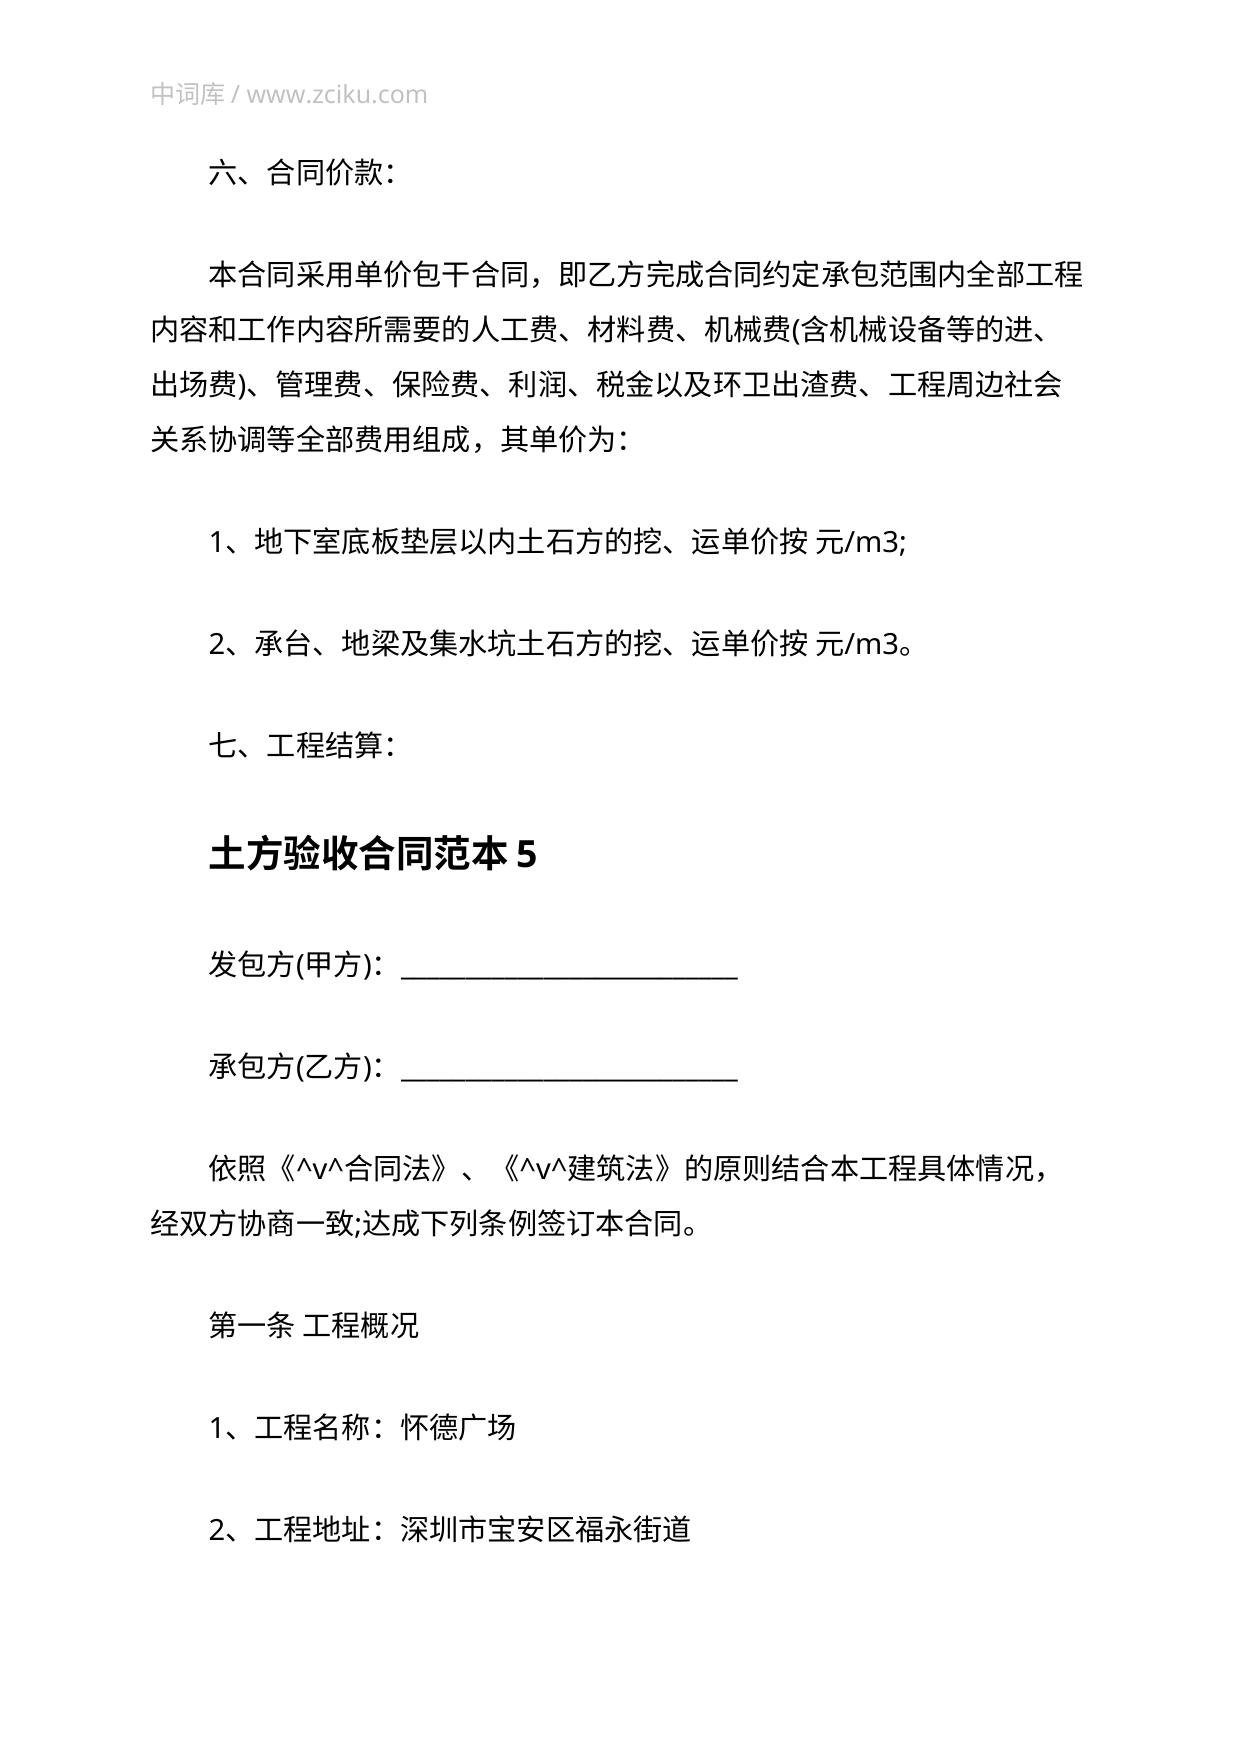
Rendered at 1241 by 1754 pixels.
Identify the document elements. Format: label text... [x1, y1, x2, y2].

text 七、工程结算： [150, 722, 1090, 765]
text 1、工程名称：怀德广场 [150, 1404, 1090, 1447]
text 1、地下室底板垫层以内土石方的挖、运单价按 元/m3; [150, 518, 1090, 561]
text 本合同采用单价包干合同，即乙方完成合同约定承包范围内全部工程内容和工作内容所需要的人工费、材料费、机械费(含机械设备等的进、出场费)、管理费、保险费、利润、税金以及环卫出渣费、工程周边社会关系协调等全部费用组成，其单价为： [150, 252, 1090, 459]
text 2、承台、地梁及集水坑土石方的挖、运单价按 元/m3。 [150, 620, 1090, 663]
text 承包方(乙方)：__________________________ [150, 1044, 1090, 1086]
text 依照《^v^合同法》、《^v^建筑法》的原则结合本工程具体情况，经双方协商一致;达成下列条例签订本合同。 [150, 1146, 1090, 1243]
text 发包方(甲方)：__________________________ [150, 942, 1090, 984]
text 2、工程地址：深圳市宝安区福永街道 [150, 1506, 1090, 1549]
text 土方验收合同范本5 [150, 824, 1090, 879]
text 第一条 工程概况 [150, 1303, 1090, 1345]
text 六、合同价款： [150, 150, 1090, 192]
